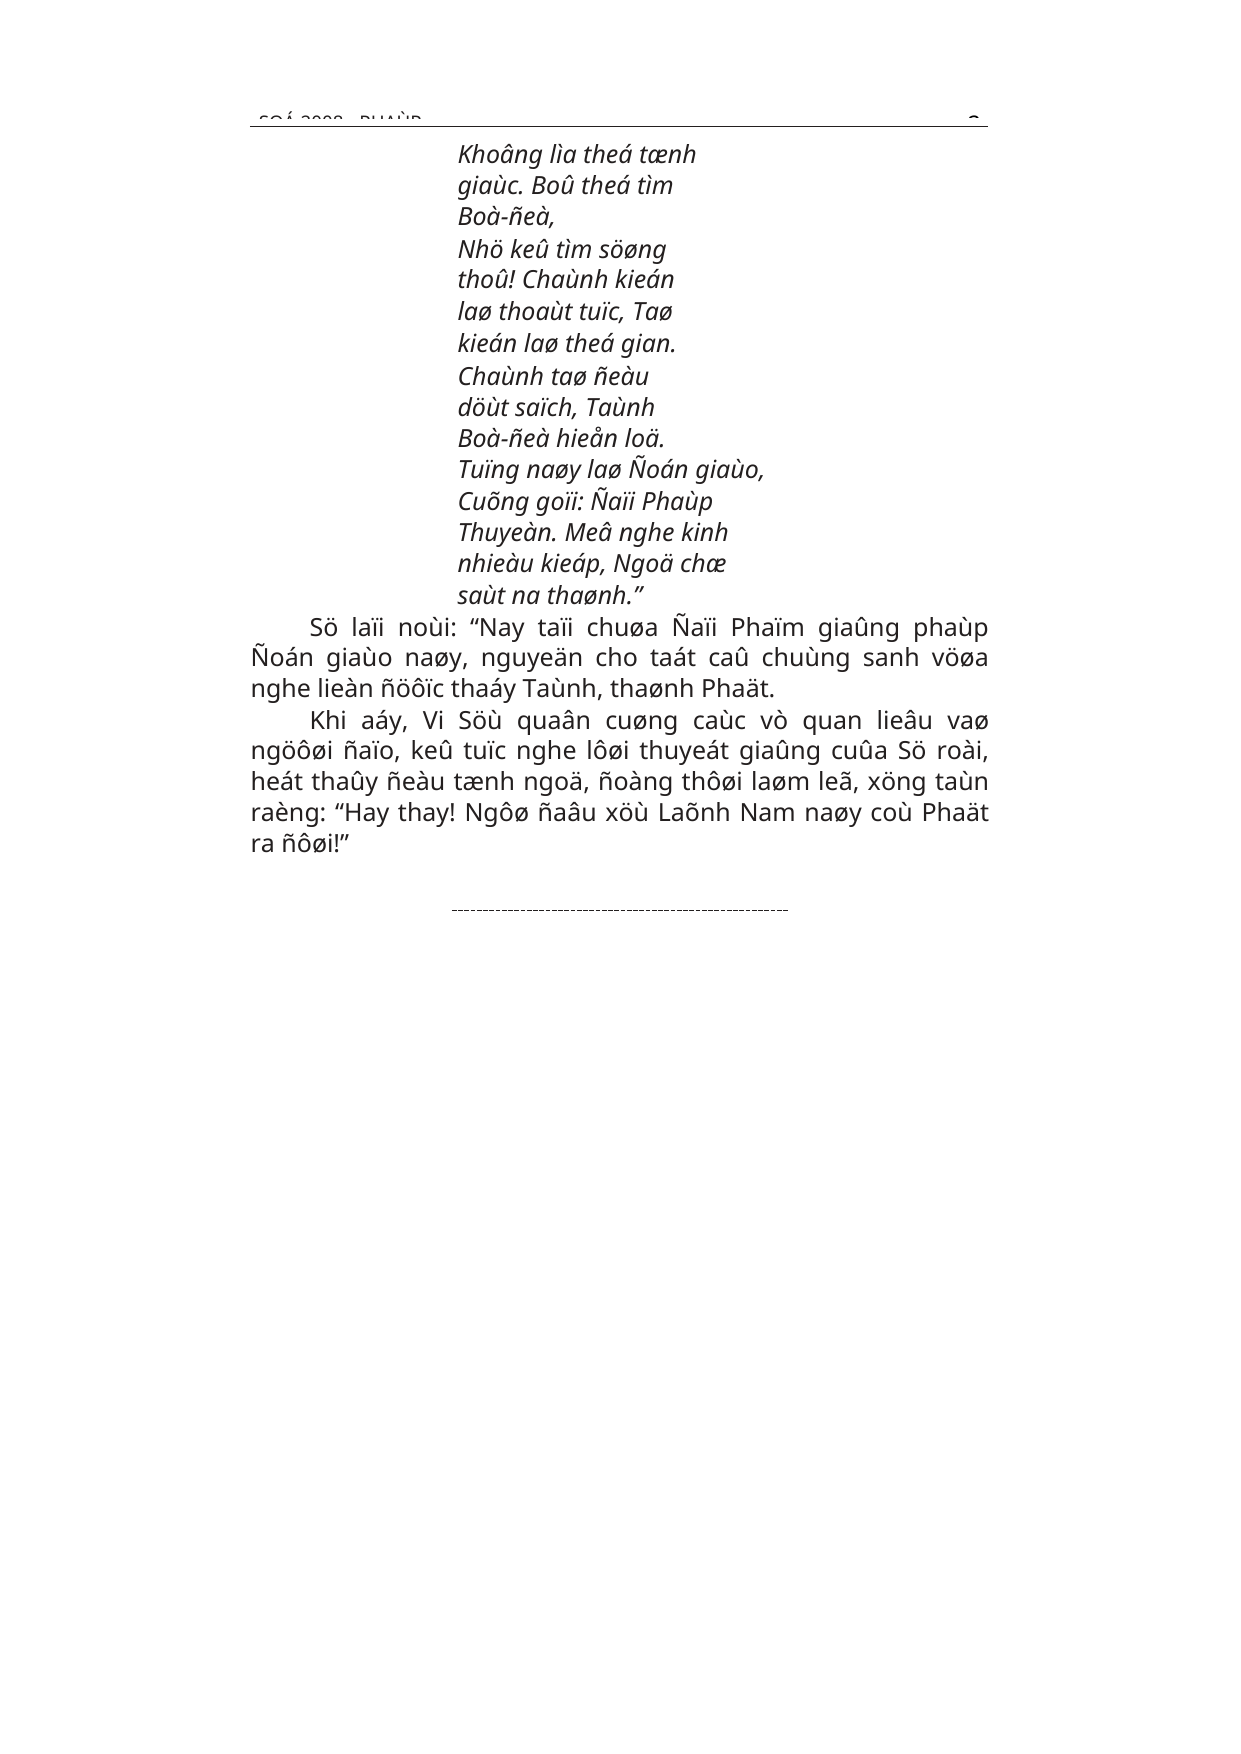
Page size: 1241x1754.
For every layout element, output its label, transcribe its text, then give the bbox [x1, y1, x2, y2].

text Chaùnh taø ñeàu döùt saïch, Taùnh Boà-ñeà hieån loä. [457, 360, 697, 455]
text Tuïng naøy laø Ñoán giaùo, [457, 455, 1092, 484]
text Cuõng goïi: Ñaïi Phaùp Thuyeàn. Meâ nghe kinh nhieàu kieáp, Ngoä chæ saùt na thaønh.” [457, 485, 756, 612]
text Khi aáy, Vi Söù quaân cuøng caùc vò quan lieâu vaø ngöôøi ñaïo, keû tuïc nghe lôøi thuyeát giaûng cuûa Sö roài, heát thaûy ñeàu tænh ngoä, ñoàng thôøi laøm leã, xöng taùn raèng: “Hay thay! Ngôø ñaâu xöù Laõnh Nam naøy coù Phaät ra ñôøi!” [250, 705, 990, 860]
text Khoâng lìa theá tænh giaùc. Boû theá tìm Boà-ñeà, [457, 139, 701, 233]
text Nhö keû tìm söøng thoû! Chaùnh kieán laø thoaùt tuïc, Taø kieán laø theá gian. [457, 233, 707, 360]
text Sö laïi noùi: “Nay taïi chuøa Ñaïi Phaïm giaûng phaùp Ñoán giaùo naøy, nguyeän cho taát caû chuùng sanh vöøa nghe lieàn ñöôïc thaáy Taùnh, thaønh Phaät. [250, 612, 990, 705]
